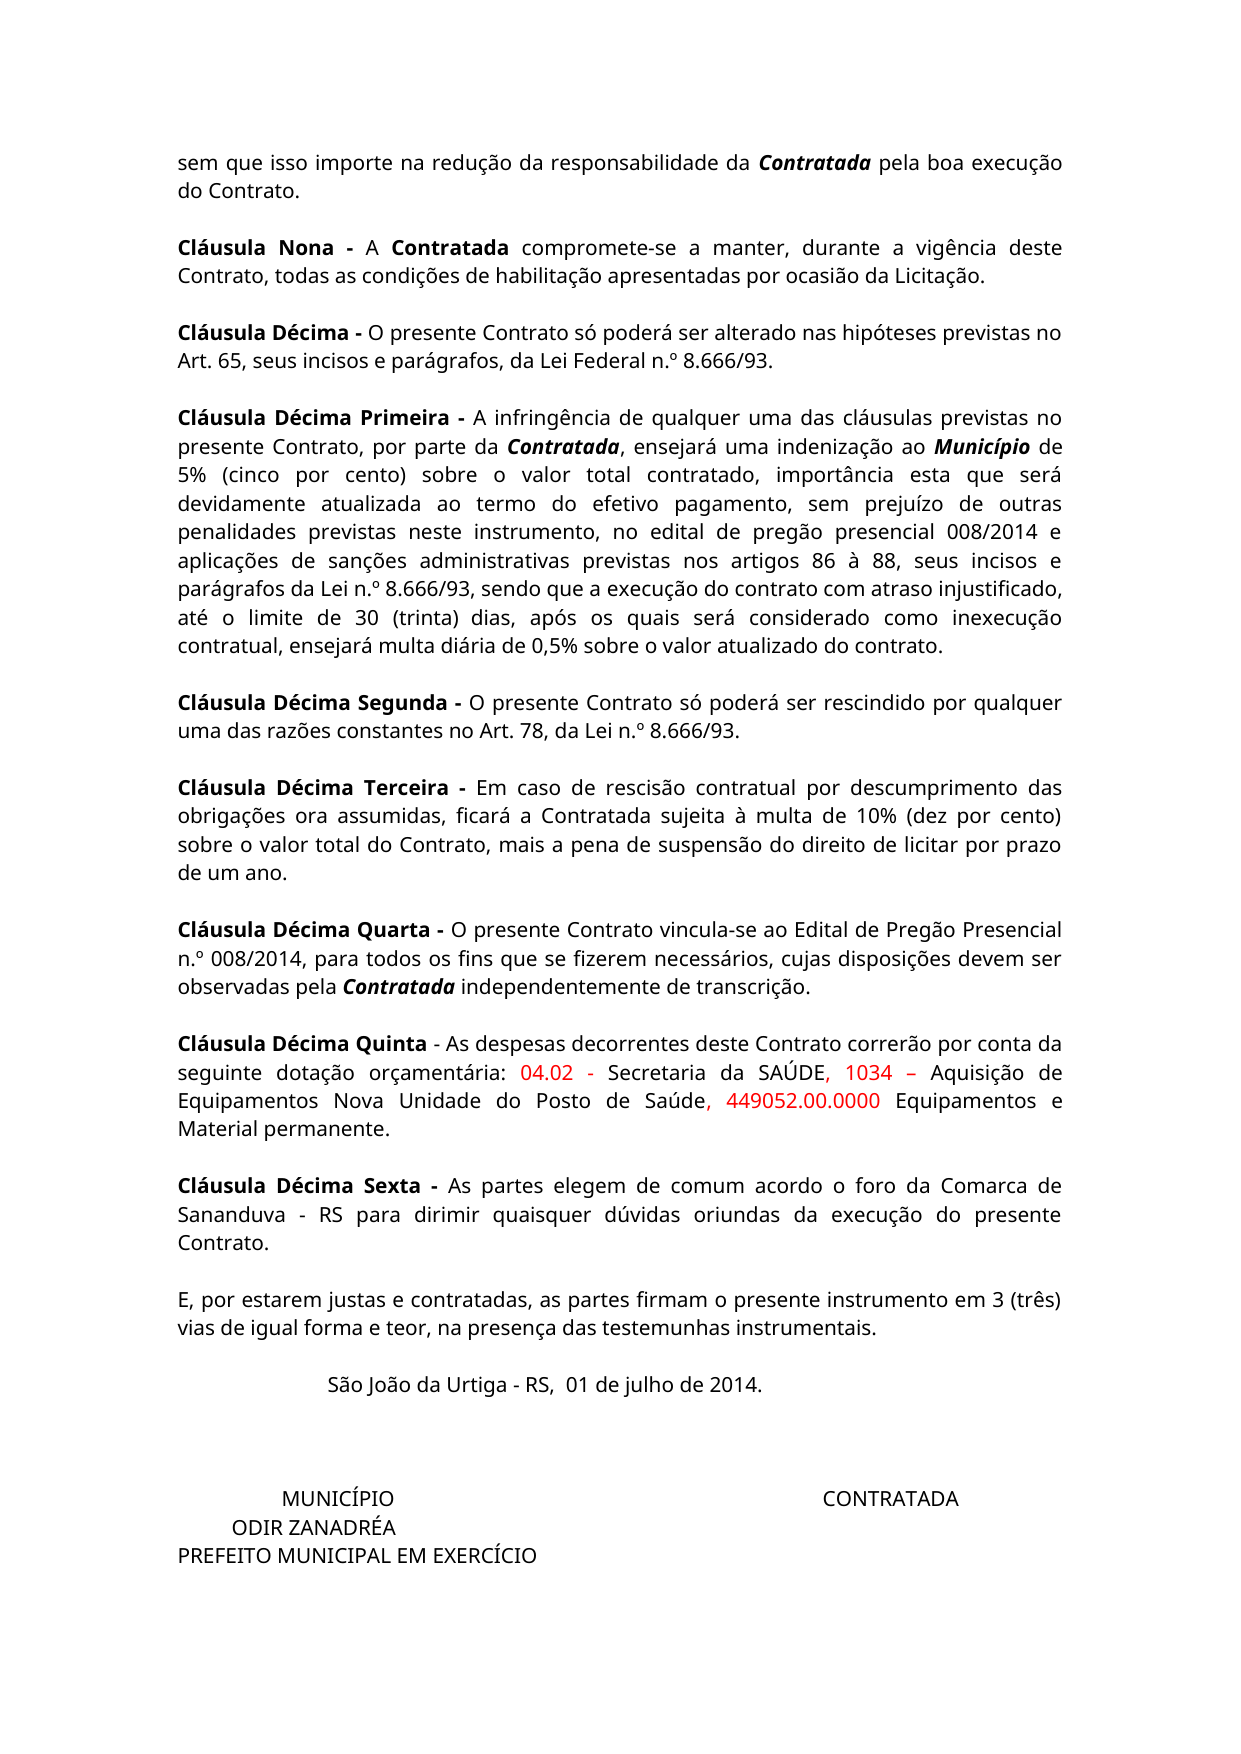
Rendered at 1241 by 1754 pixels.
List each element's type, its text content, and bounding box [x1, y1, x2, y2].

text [177, 148, 1063, 204]
text Cláusula Décima Primeira - A infringência de qualquer uma das cláusulas previstas no presente Contrato, por parte da Contratada, ensejará uma indenização ao Município de 5% (cinco por cento) sobre o valor total contratado, importância esta que será devidamente atualizada ao termo do efetivo pagamento, sem prejuízo de outras penalidades previstas neste instrumento, no edital de pregão presencial 008/2014 e aplicações de sanções administrativas previstas nos artigos 86 à 88, seus incisos e parágrafos da Lei n.º 8.666/93, sendo que a execução do contrato com atraso injustificado, até o limite de 30 (trinta) dias, após os quais será considerado como inexecução contratual, ensejará multa diária de 0,5% sobre o valor atualizado do contrato. [177, 403, 1063, 659]
text E, por estarem justas e contratadas, as partes firmam o presente instrumento em 3 (três) vias de igual forma e teor, na presença das testemunhas instrumentais. [177, 1285, 1063, 1342]
text MUNICÍPIO CONTRATADA [177, 1484, 1063, 1513]
text Cláusula Nona - A Contratada compromete-se a manter, durante a vigência deste Contrato, todas as condições de habilitação apresentadas por ocasião da Licitação. [177, 233, 1063, 290]
text Cláusula Décima Segunda - O presente Contrato só poderá ser rescindido por qualquer uma das razões constantes no Art. 78, da Lei n.º 8.666/93. [177, 688, 1063, 745]
text Cláusula Décima Quinta - As despesas decorrentes deste Contrato correrão por conta da seguinte dotação orçamentária: 04.02 - Secretaria da SAÚDE, 1034 – Aquisição de Equipamentos Nova Unidade do Posto de Saúde, 449052.00.0000 Equipamentos e Material permanente. [177, 1029, 1063, 1143]
text Cláusula Décima - O presente Contrato só poderá ser alterado nas hipóteses previstas no Art. 65, seus incisos e parágrafos, da Lei Federal n.º 8.666/93. [177, 318, 1063, 375]
text Cláusula Décima Terceira - Em caso de rescisão contratual por descumprimento das obrigações ora assumidas, ficará a Contratada sujeita à multa de 10% (dez por cento) sobre o valor total do Contrato, mais a pena de suspensão do direito de licitar por prazo de um ano. [177, 773, 1063, 887]
text ODIR ZANADRÉA [177, 1513, 1063, 1541]
text Cláusula Décima Sexta - As partes elegem de comum acordo o foro da Comarca de Sananduva - RS para dirimir quaisquer dúvidas oriundas da execução do presente Contrato. [177, 1171, 1063, 1257]
text Cláusula Décima Quarta - O presente Contrato vincula-se ao Edital de Pregão Presencial n.º 008/2014, para todos os fins que se fizerem necessários, cujas disposições devem ser observadas pela Contratada independentemente de transcrição. [177, 915, 1063, 1001]
text PREFEITO MUNICIPAL EM EXERCÍCIO [177, 1541, 1063, 1569]
text São João da Urtiga - RS, 01 de julho de 2014. [177, 1370, 1063, 1399]
